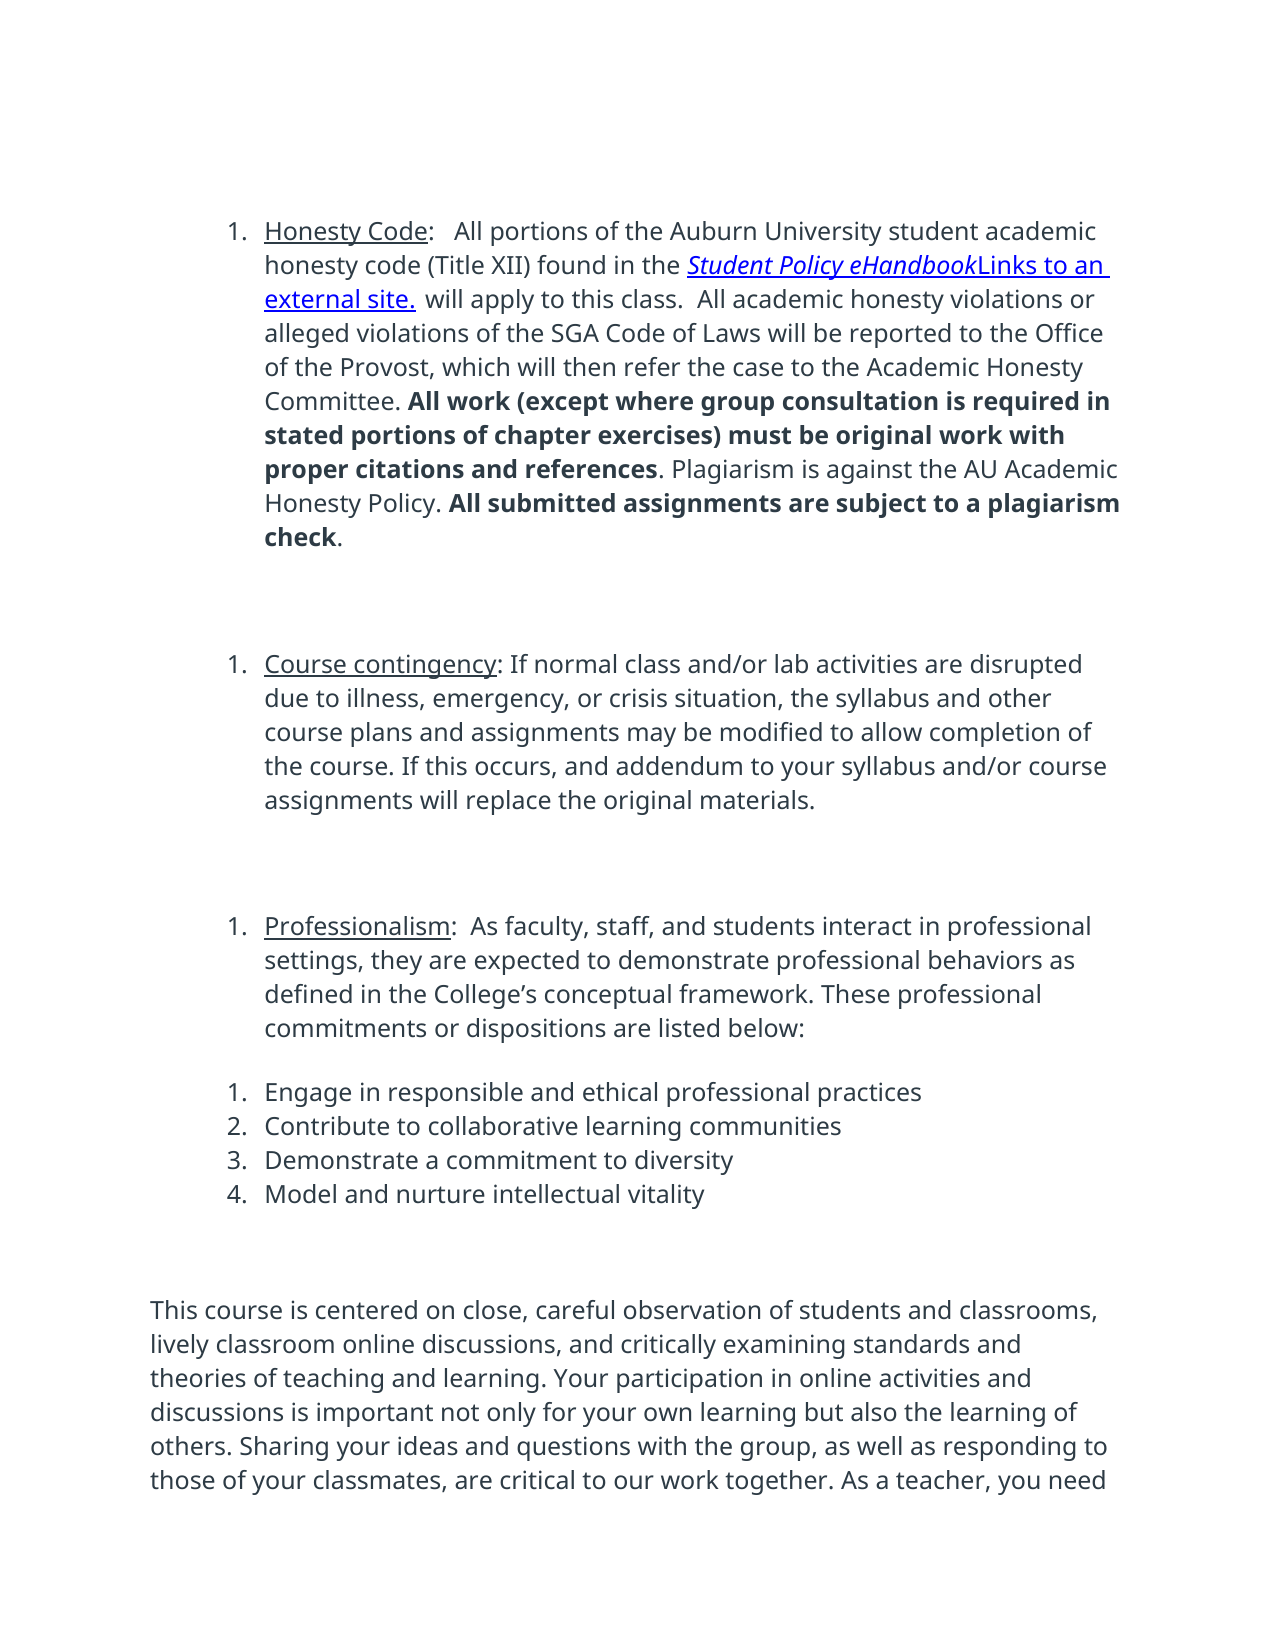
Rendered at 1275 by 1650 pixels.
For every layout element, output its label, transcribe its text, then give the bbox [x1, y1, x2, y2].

list Contribute to collaborative learning communities [227, 1108, 1125, 1142]
list Professionalism: As faculty, staff, and students interact in professional settings, they are expected to demonstrate professional behaviors as defined in the College’s conceptual framework. These professional commitments or dispositions are listed below: [227, 909, 1125, 1045]
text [150, 1293, 1125, 1497]
list Demonstrate a commitment to diversity [227, 1142, 1125, 1177]
list Model and nurture intellectual vitality [227, 1177, 1125, 1211]
list Course contingency: If normal class and/or lab activities are disrupted due to illness, emergency, or crisis situation, the syllabus and other course plans and assignments may be modified to allow completion of the course. If this occurs, and addendum to your syllabus and/or course assignments will replace the original materials. [227, 646, 1125, 817]
list Honesty Code: All portions of the Auburn University student academic honesty code (Title XII) found in the Student Policy eHandbookLinks to an external site. will apply to this class. All academic honesty violations or alleged violations of the SGA Code of Laws will be reported to the Office of the Provost, which will then refer the case to the Academic Honesty Committee. All work (except where group consultation is required in stated portions of chapter exercises) must be original work with proper citations and references. Plagiarism is against the AU Academic Honesty Policy. All submitted assignments are subject to a plagiarism check. [227, 213, 1125, 554]
list Engage in responsible and ethical professional practices [227, 1074, 1125, 1108]
